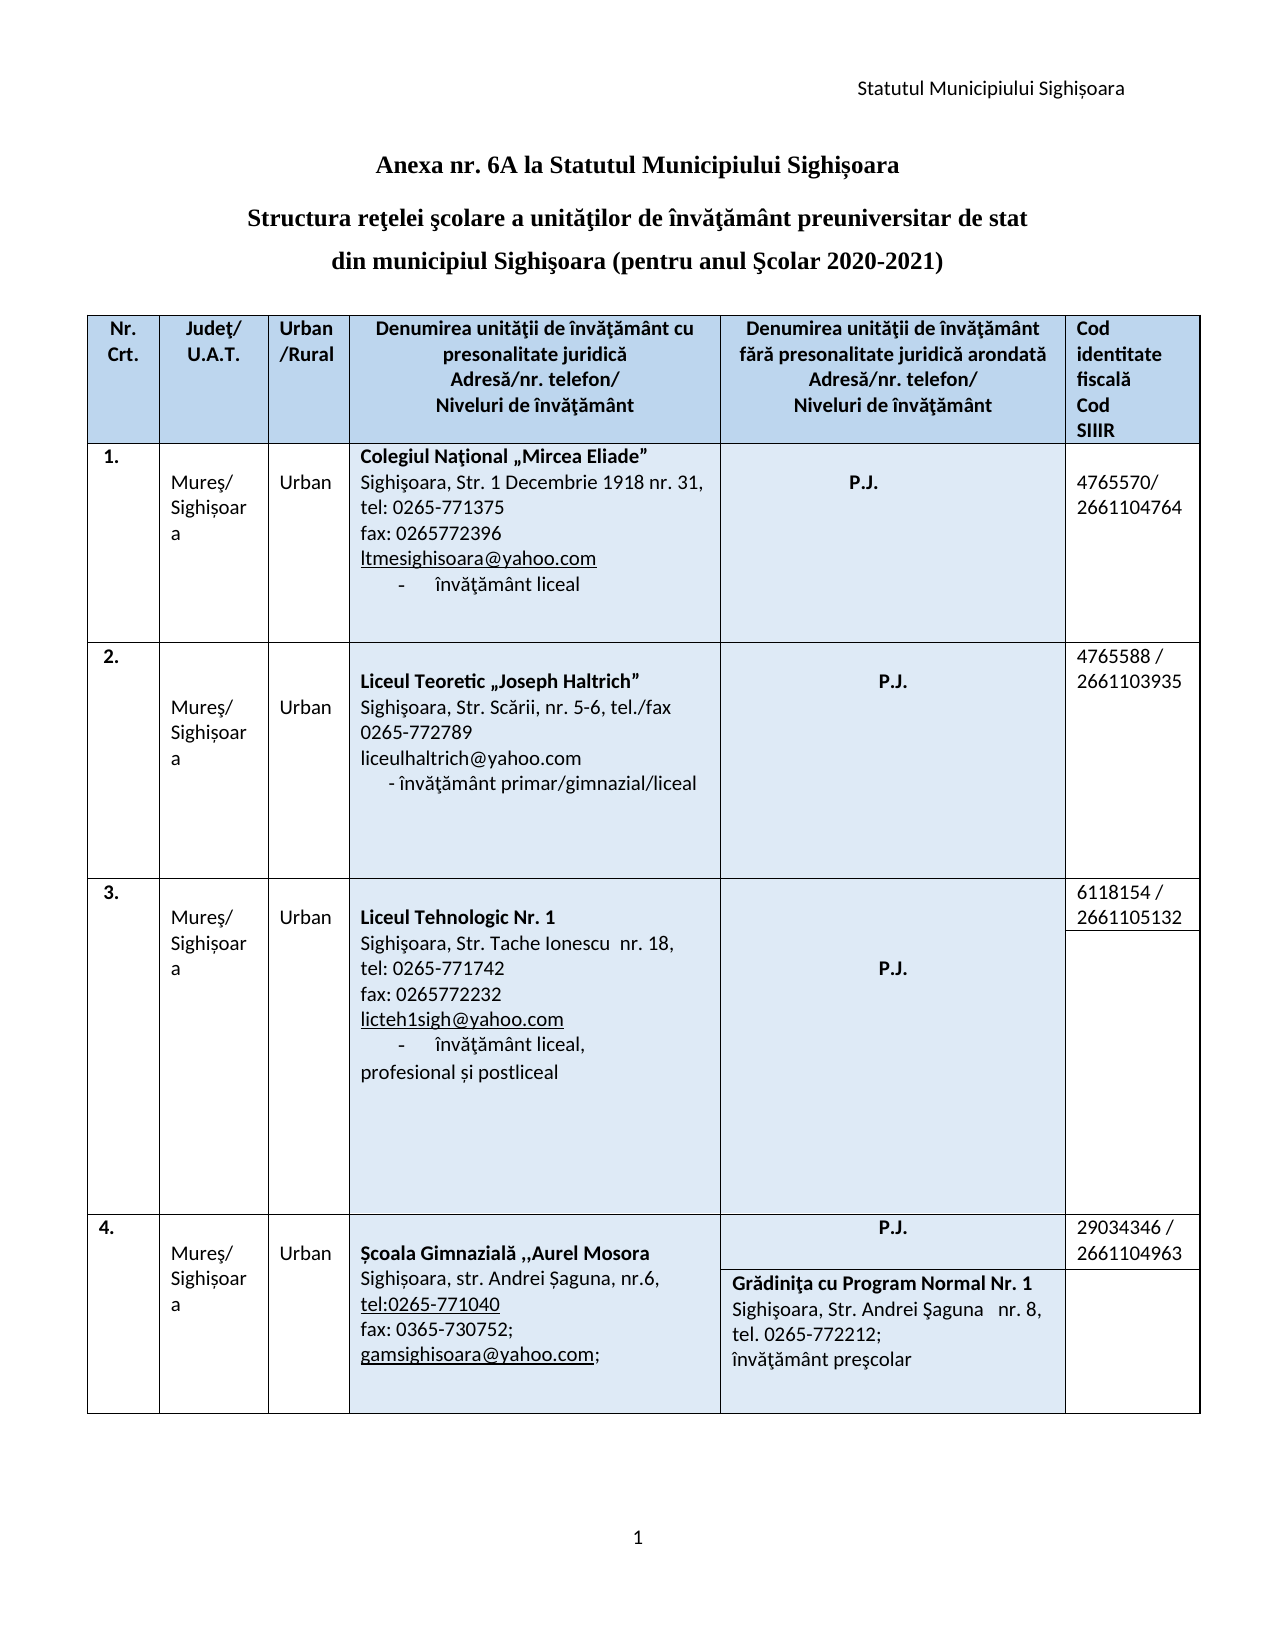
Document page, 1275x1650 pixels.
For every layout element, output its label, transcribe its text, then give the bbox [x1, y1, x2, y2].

table_cell Colegiul Naţional „Mircea Eliade” Sighişoara, Str. 1 Decembrie 1918 nr. 31, tel: 0265-771375 fax: 0265772396 ltmesighisoara@yahoo.com învăţământ liceal [350, 444, 720, 642]
table_cell Mureş/ Sighișoara [160, 444, 268, 642]
table_cell [1066, 1270, 1199, 1413]
table_cell 29034346 / 2661104963 [1066, 1215, 1199, 1269]
table_cell Urban [269, 643, 349, 878]
table_cell 4765570/ 2661104764 [1066, 444, 1199, 642]
table_header Cod identitate fiscală Cod SIIIR [1066, 316, 1199, 443]
table_cell Școala Gimnazială ,,Aurel Mosora Sighișoara, str. Andrei Șaguna, nr.6, tel:0265-771040 fax: 0365-730752; gamsighisoara@yahoo.com; învățământ preșcolar, primar și gimnazial [350, 1215, 720, 1413]
subtitle Anexa nr. 6A la Statutul Municipiului Sighișoara [150, 150, 1125, 179]
table_cell [1066, 931, 1199, 1213]
table_cell 2. [88, 643, 159, 878]
table_cell 4765588 / 2661103935 [1066, 643, 1199, 878]
table_cell Urban [269, 444, 349, 642]
table_cell Mureş/ Sighișoara [160, 643, 268, 878]
table_cell 3. [88, 879, 159, 1213]
table_cell 1. [88, 444, 159, 642]
text Structura reţelei şcolare a unităţilor de învăţământ preuniversitar de stat [150, 203, 1125, 232]
table_cell P.J. [721, 643, 1065, 878]
table_cell Mureş/ Sighișoara [160, 879, 268, 1213]
table_cell 6118154 / 2661105132 [1066, 879, 1199, 930]
table_cell Liceul Tehnologic Nr. 1 Sighişoara, Str. Tache Ionescu nr. 18, tel: 0265-771742 fax: 0265772232 licteh1sigh@yahoo.com învăţământ liceal, profesional și postliceal [350, 879, 720, 1213]
table_cell Urban [269, 879, 349, 1213]
table_header Urban/Rural [269, 316, 349, 443]
text din municipiul Sighişoara (pentru anul Şcolar 2020-2021) [150, 246, 1125, 275]
table_cell P.J. [721, 444, 1065, 642]
table_header Denumirea unităţii de învăţământ fără presonalitate juridică arondată Adresă/nr. telefon/ Niveluri de învăţământ [721, 316, 1065, 443]
table_cell P.J. [721, 879, 1065, 1213]
table_cell 4. [88, 1215, 159, 1413]
table_header Judeţ/U.A.T. [160, 316, 268, 443]
table_cell Liceul Teoretic „Joseph Haltrich” Sighişoara, Str. Scării, nr. 5-6, tel./fax 0265-772789 liceulhaltrich@yahoo.com - învăţământ primar/gimnazial/liceal [350, 643, 720, 878]
table_header Nr. Crt. [88, 316, 159, 443]
table_cell Urban [269, 1215, 349, 1413]
table_cell P.J. [721, 1215, 1065, 1269]
table_cell Grădiniţa cu Program Normal Nr. 1 Sighişoara, Str. Andrei Şaguna nr. 8, tel. 0265-772212; învăţământ preşcolar [721, 1270, 1065, 1413]
table_header Denumirea unităţii de învăţământ cu presonalitate juridică Adresă/nr. telefon/ Niveluri de învăţământ [350, 316, 720, 443]
table_cell Mureş/ Sighișoara [160, 1215, 268, 1413]
